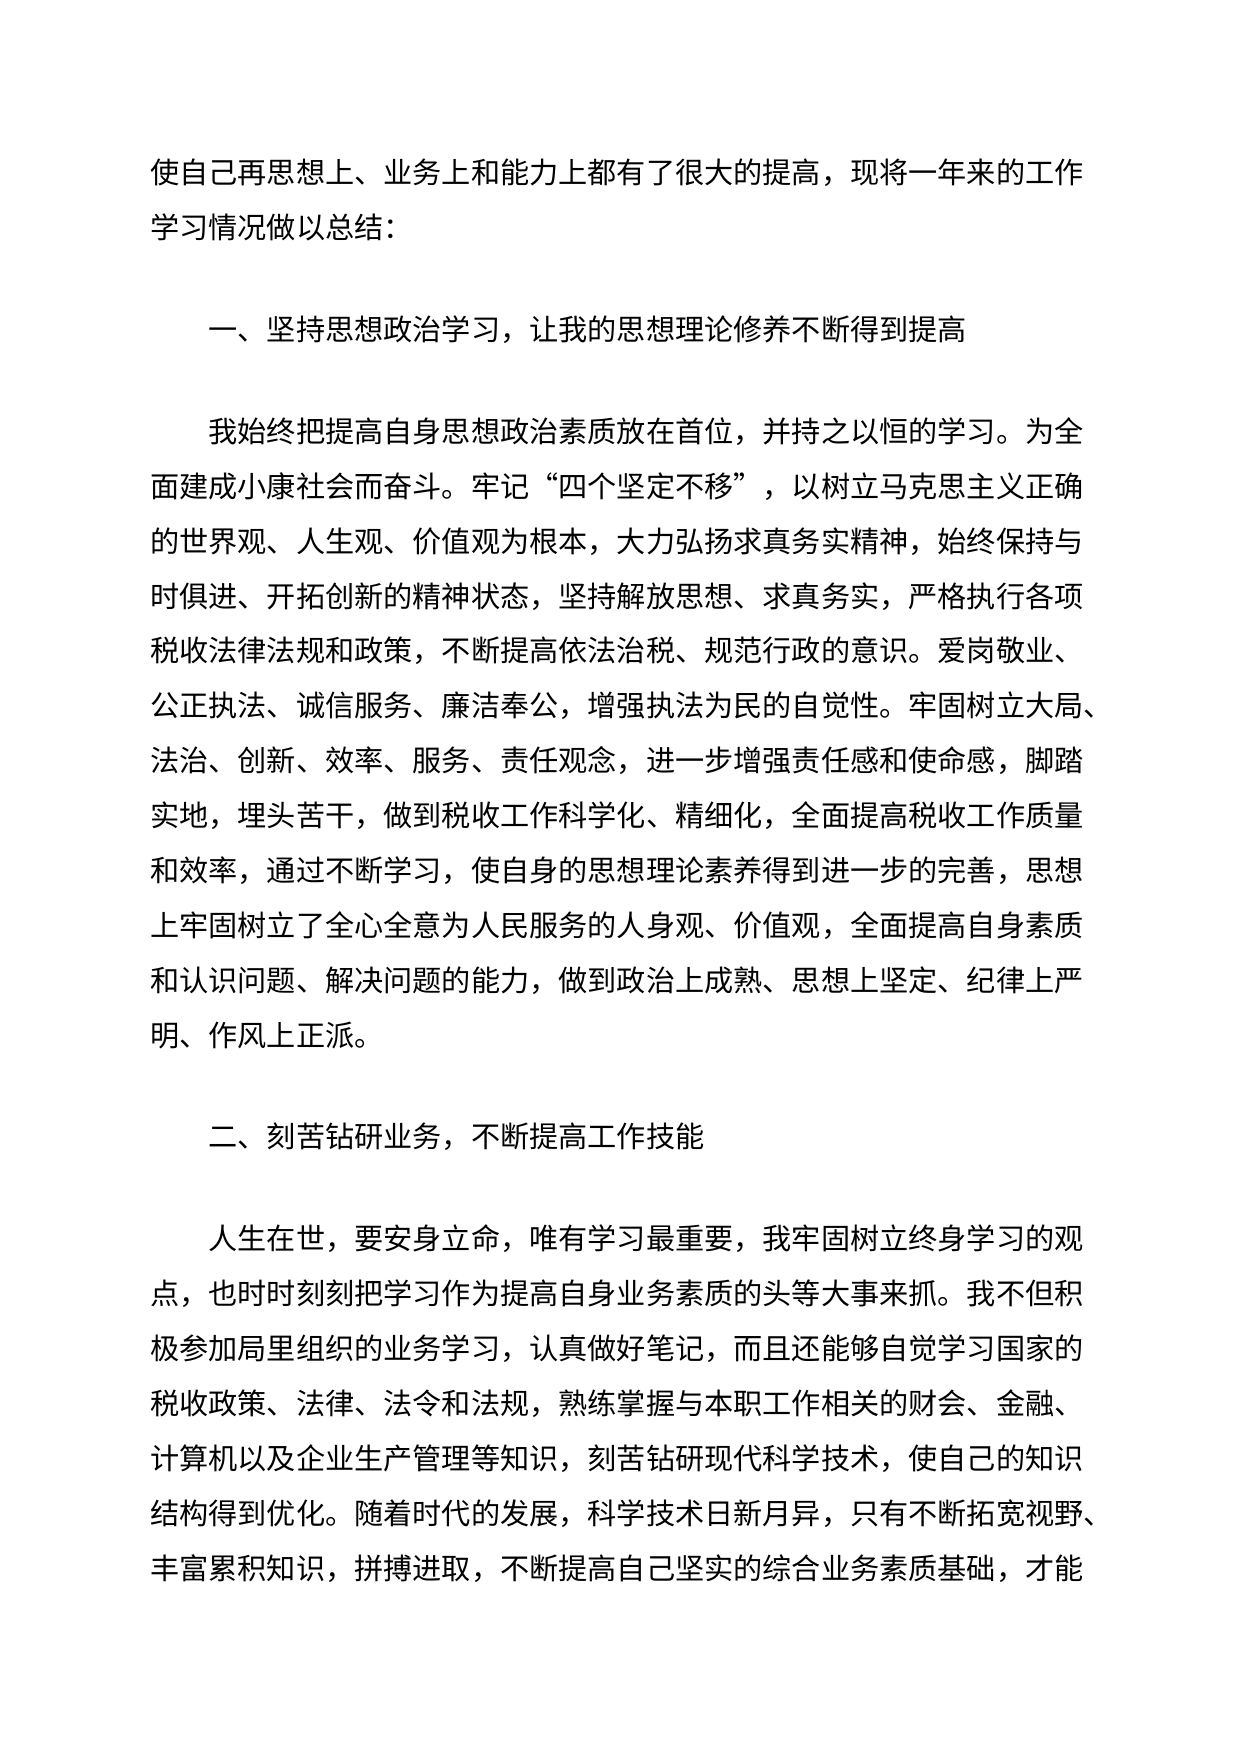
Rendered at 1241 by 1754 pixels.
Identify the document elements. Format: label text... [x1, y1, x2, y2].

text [150, 150, 1090, 247]
text 一、坚持思想政治学习，让我的思想理论修养不断得到提高 [150, 307, 1090, 349]
text 我始终把提高自身思想政治素质放在首位，并持之以恒的学习。为全面建成小康社会而奋斗。牢记“四个坚定不移”，以树立马克思主义正确的世界观、人生观、价值观为根本，大力弘扬求真务实精神，始终保持与时俱进、开拓创新的精神状态，坚持解放思想、求真务实，严格执行各项税收法律法规和政策，不断提高依法治税、规范行政的意识。爱岗敬业、公正执法、诚信服务、廉洁奉公，增强执法为民的自觉性。牢固树立大局、法治、创新、效率、服务、责任观念，进一步增强责任感和使命感，脚踏实地，埋头苦干，做到税收工作科学化、精细化，全面提高税收工作质量和效率，通过不断学习，使自身的思想理论素养得到进一步的完善，思想上牢固树立了全心全意为人民服务的人身观、价值观，全面提高自身素质和认识问题、解决问题的能力，做到政治上成熟、思想上坚定、纪律上严明、作风上正派。 [150, 408, 1090, 1054]
text 二、刻苦钻研业务，不断提高工作技能 [150, 1114, 1090, 1156]
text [150, 1216, 1090, 1587]
